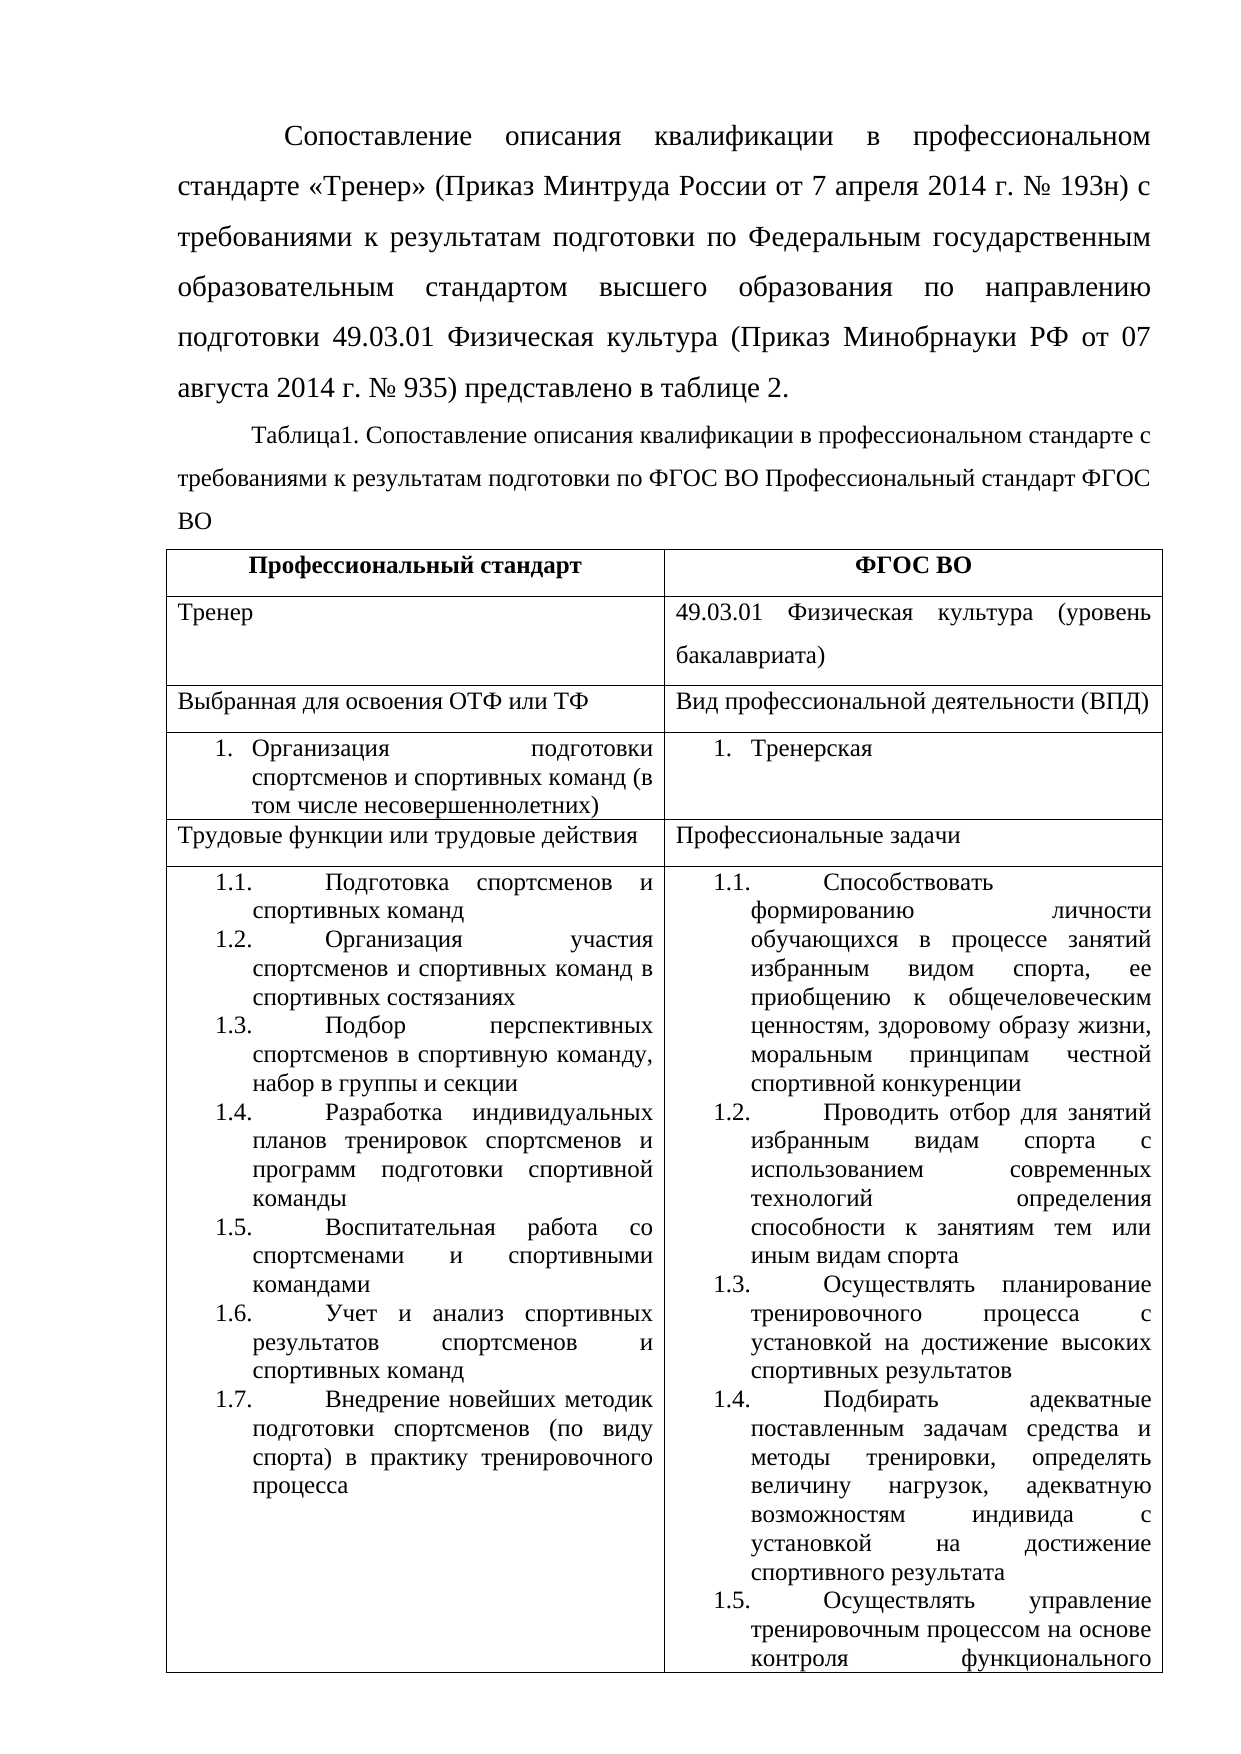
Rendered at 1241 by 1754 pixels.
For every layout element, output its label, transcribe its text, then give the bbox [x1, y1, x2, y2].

table_cell Организация подготовки спортсменов и спортивных команд (в том числе несовершеннолетних) [167, 733, 664, 819]
table_cell Тренерская [665, 733, 1162, 819]
text Таблица1. Сопоставление описания квалификации в профессиональном стандарте с требованиями к результатам подготовки по ФГОС ВО Профессиональный стандарт ФГОС ВО [177, 420, 1152, 535]
table_cell Тренер [167, 597, 664, 685]
text Сопоставление описания квалификации в профессиональном стандарте «Тренер» (Приказ Минтруда России от 7 апреля 2014 г. № 193н) с требованиями к результатам подготовки по Федеральным государственным образовательным стандартом высшего образования по направлению подготовки 49.03.01 Физическая культура (Приказ Минобрнауки РФ от 07 августа 2014 г. № 935) представлено в таблице 2. [177, 118, 1152, 403]
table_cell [167, 867, 664, 1672]
table_cell Вид профессиональной деятельности (ВПД) [665, 686, 1162, 732]
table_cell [665, 867, 1162, 1672]
table_cell Выбранная для освоения ОТФ или ТФ [167, 686, 664, 732]
table_cell 49.03.01 Физическая культура (уровень бакалавриата) [665, 597, 1162, 685]
table_header Профессиональный стандарт [167, 550, 664, 596]
table_header ФГОС ВО [665, 550, 1162, 596]
table_cell Трудовые функции или трудовые действия [167, 820, 664, 866]
table_cell Профессиональные задачи [665, 820, 1162, 866]
